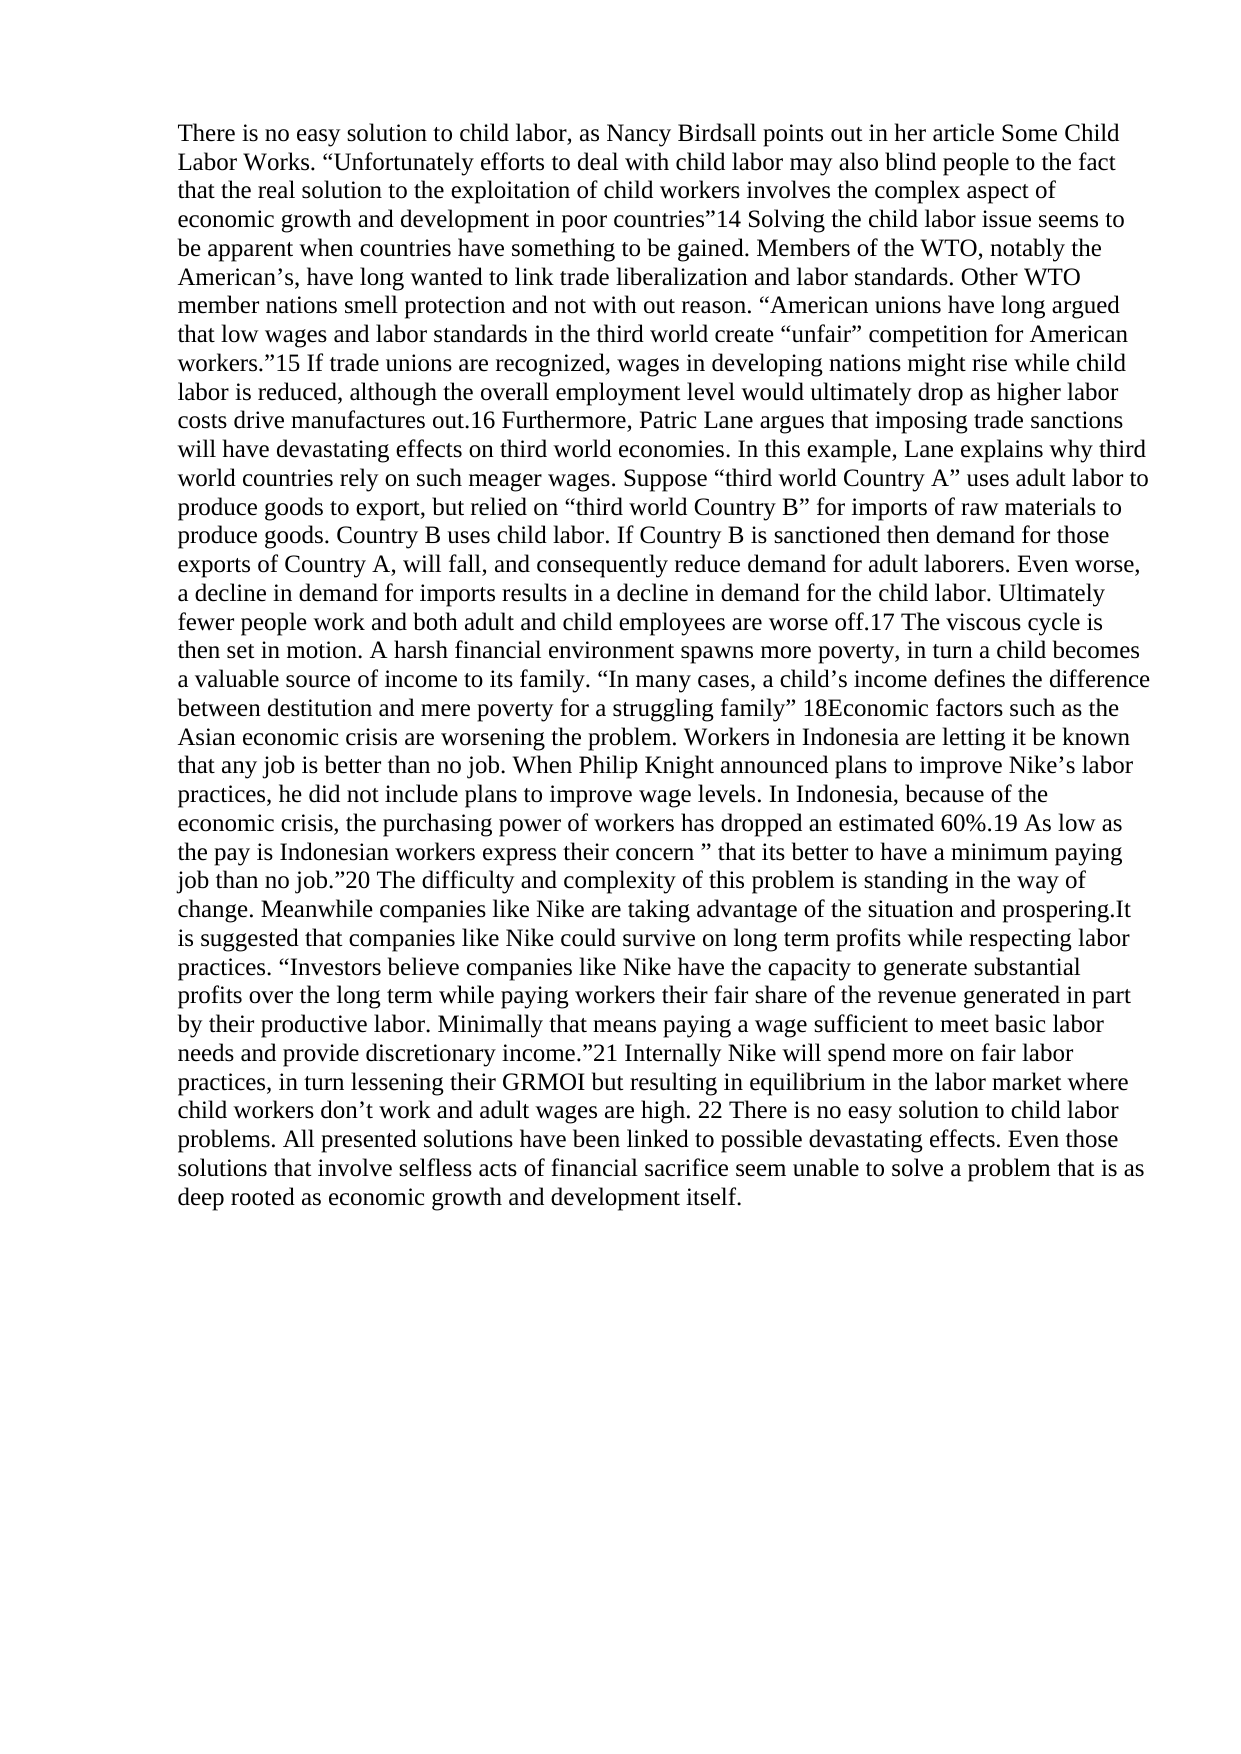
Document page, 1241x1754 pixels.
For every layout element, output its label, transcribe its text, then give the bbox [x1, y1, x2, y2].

text There is no easy solution to child labor, as Nancy Birdsall points out in her article Some Child Labor Works. “Unfortunately efforts to deal with child labor may also blind people to the fact that the real solution to the exploitation of child workers involves the complex aspect of economic growth and development in poor countries”14 Solving the child labor issue seems to be apparent when countries have something to be gained. Members of the WTO, notably the American’s, have long wanted to link trade liberalization and labor standards. Other WTO member nations smell protection and not with out reason. “American unions have long argued that low wages and labor standards in the third world create “unfair” competition for American workers.”15 If trade unions are recognized, wages in developing nations might rise while child labor is reduced, although the overall employment level would ultimately drop as higher labor costs drive manufactures out.16 Furthermore, Patric Lane argues that imposing trade sanctions will have devastating effects on third world economies. In this example, Lane explains why third world countries rely on such meager wages. Suppose “third world Country A” uses adult labor to produce goods to export, but relied on “third world Country B” for imports of raw materials to produce goods. Country B uses child labor. If Country B is sanctioned then demand for those exports of Country A, will fall, and consequently reduce demand for adult laborers. Even worse, a decline in demand for imports results in a decline in demand for the child labor. Ultimately fewer people work and both adult and child employees are worse off.17 The viscous cycle is then set in motion. A harsh financial environment spawns more poverty, in turn a child becomes a valuable source of income to its family. “In many cases, a child’s income defines the difference between destitution and mere poverty for a struggling family” 18Economic factors such as the Asian economic crisis are worsening the problem. Workers in Indonesia are letting it be known that any job is better than no job. When Philip Knight announced plans to improve Nike’s labor practices, he did not include plans to improve wage levels. In Indonesia, because of the economic crisis, the purchasing power of workers has dropped an estimated 60%.19 As low as the pay is Indonesian workers express their concern ” that its better to have a minimum paying job than no job.”20 The difficulty and complexity of this problem is standing in the way of change. Meanwhile companies like Nike are taking advantage of the situation and prospering.It is suggested that companies like Nike could survive on long term profits while respecting labor practices. “Investors believe companies like Nike have the capacity to generate substantial profits over the long term while paying workers their fair share of the revenue generated in part by their productive labor. Minimally that means paying a wage sufficient to meet basic labor needs and provide discretionary income.”21 Internally Nike will spend more on fair labor practices, in turn lessening their GRMOI but resulting in equilibrium in the labor market where child workers don’t work and adult wages are high. 22 There is no easy solution to child labor problems. All presented solutions have been linked to possible devastating effects. Even those solutions that involve selfless acts of financial sacrifice seem unable to solve a problem that is as deep rooted as economic growth and development itself. [177, 118, 1152, 1211]
